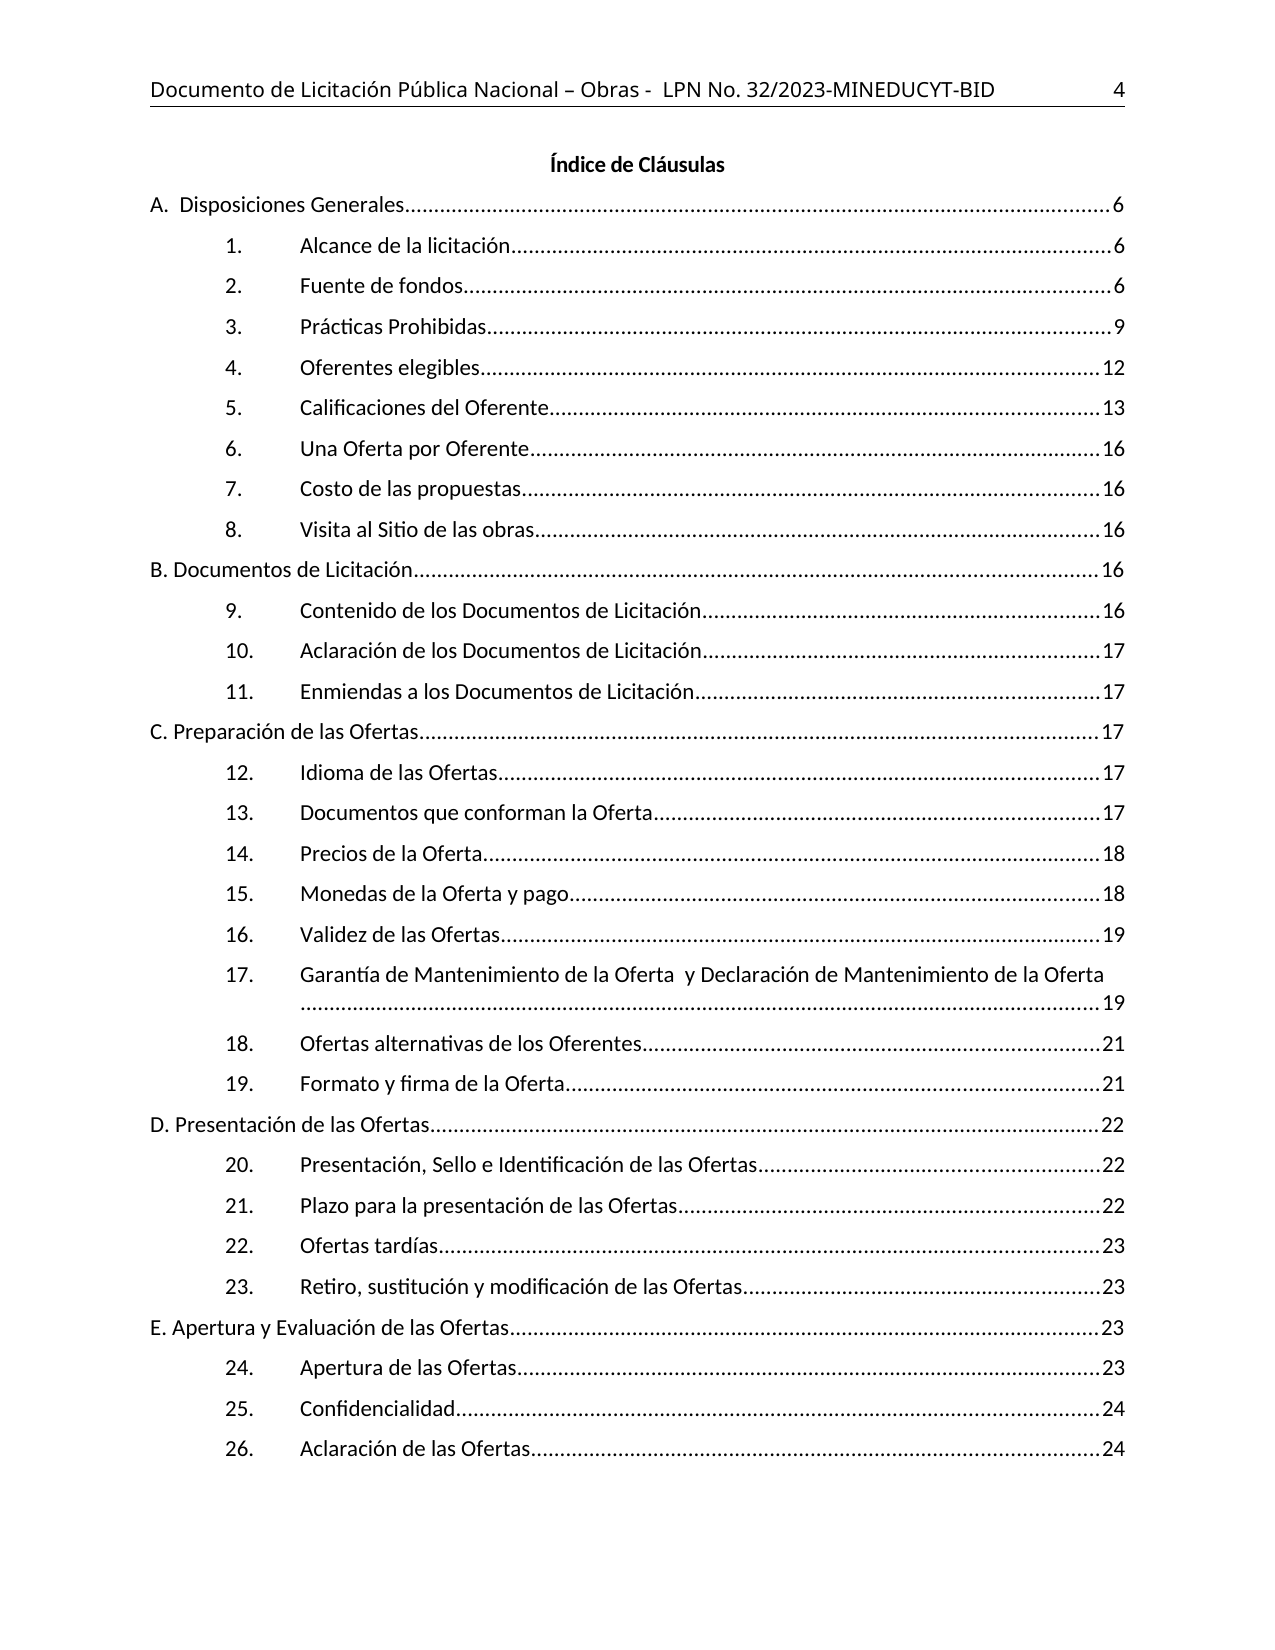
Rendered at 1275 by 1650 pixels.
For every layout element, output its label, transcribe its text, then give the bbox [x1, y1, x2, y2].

text 16. Validez de las Ofertas 19 [225, 920, 1125, 948]
text 22. Ofertas tardías 23 [225, 1232, 1125, 1259]
text C. Preparación de las Ofertas 17 [150, 717, 1125, 745]
text 7. Costo de las propuestas 16 [225, 474, 1125, 502]
text 17. Garantía de Mantenimiento de la Oferta y Declaración de Mantenimiento de la Oferta 19 [225, 960, 1125, 1016]
text 8. Visita al Sitio de las obras 16 [225, 515, 1125, 543]
text 6. Una Oferta por Oferente 16 [225, 434, 1125, 462]
text D. Presentación de las Ofertas 22 [150, 1110, 1125, 1138]
text 21. Plazo para la presentación de las Ofertas 22 [225, 1191, 1125, 1219]
text E. Apertura y Evaluación de las Ofertas 23 [150, 1313, 1125, 1341]
text 15. Monedas de la Oferta y pago 18 [225, 879, 1125, 907]
text 20. Presentación, Sello e Identificación de las Ofertas 22 [225, 1151, 1125, 1178]
text 25. Confidencialidad 24 [225, 1394, 1125, 1422]
text 4. Oferentes elegibles 12 [225, 353, 1125, 381]
text A. Disposiciones Generales 6 [150, 191, 1125, 218]
text 23. Retiro, sustitución y modificación de las Ofertas 23 [225, 1272, 1125, 1300]
text 14. Precios de la Oferta 18 [225, 839, 1125, 867]
text 11. Enmiendas a los Documentos de Licitación 17 [225, 677, 1125, 705]
text B. Documentos de Licitación 16 [150, 555, 1125, 583]
text 19. Formato y firma de la Oferta 21 [225, 1069, 1125, 1097]
text Índice de Cláusulas [150, 150, 1125, 178]
text 24. Apertura de las Ofertas 23 [225, 1353, 1125, 1381]
text 5. Calificaciones del Oferente 13 [225, 393, 1125, 421]
text 2. Fuente de fondos 6 [225, 272, 1125, 299]
text 13. Documentos que conforman la Oferta 17 [225, 798, 1125, 826]
text 18. Ofertas alternativas de los Oferentes 21 [225, 1029, 1125, 1057]
text 9. Contenido de los Documentos de Licitación 16 [225, 596, 1125, 624]
text 10. Aclaración de los Documentos de Licitación 17 [225, 636, 1125, 664]
text 3. Prácticas Prohibidas 9 [225, 312, 1125, 340]
text 1. Alcance de la licitación 6 [225, 231, 1125, 259]
text 12. Idioma de las Ofertas 17 [225, 758, 1125, 786]
text 26. Aclaración de las Ofertas 24 [225, 1434, 1125, 1462]
